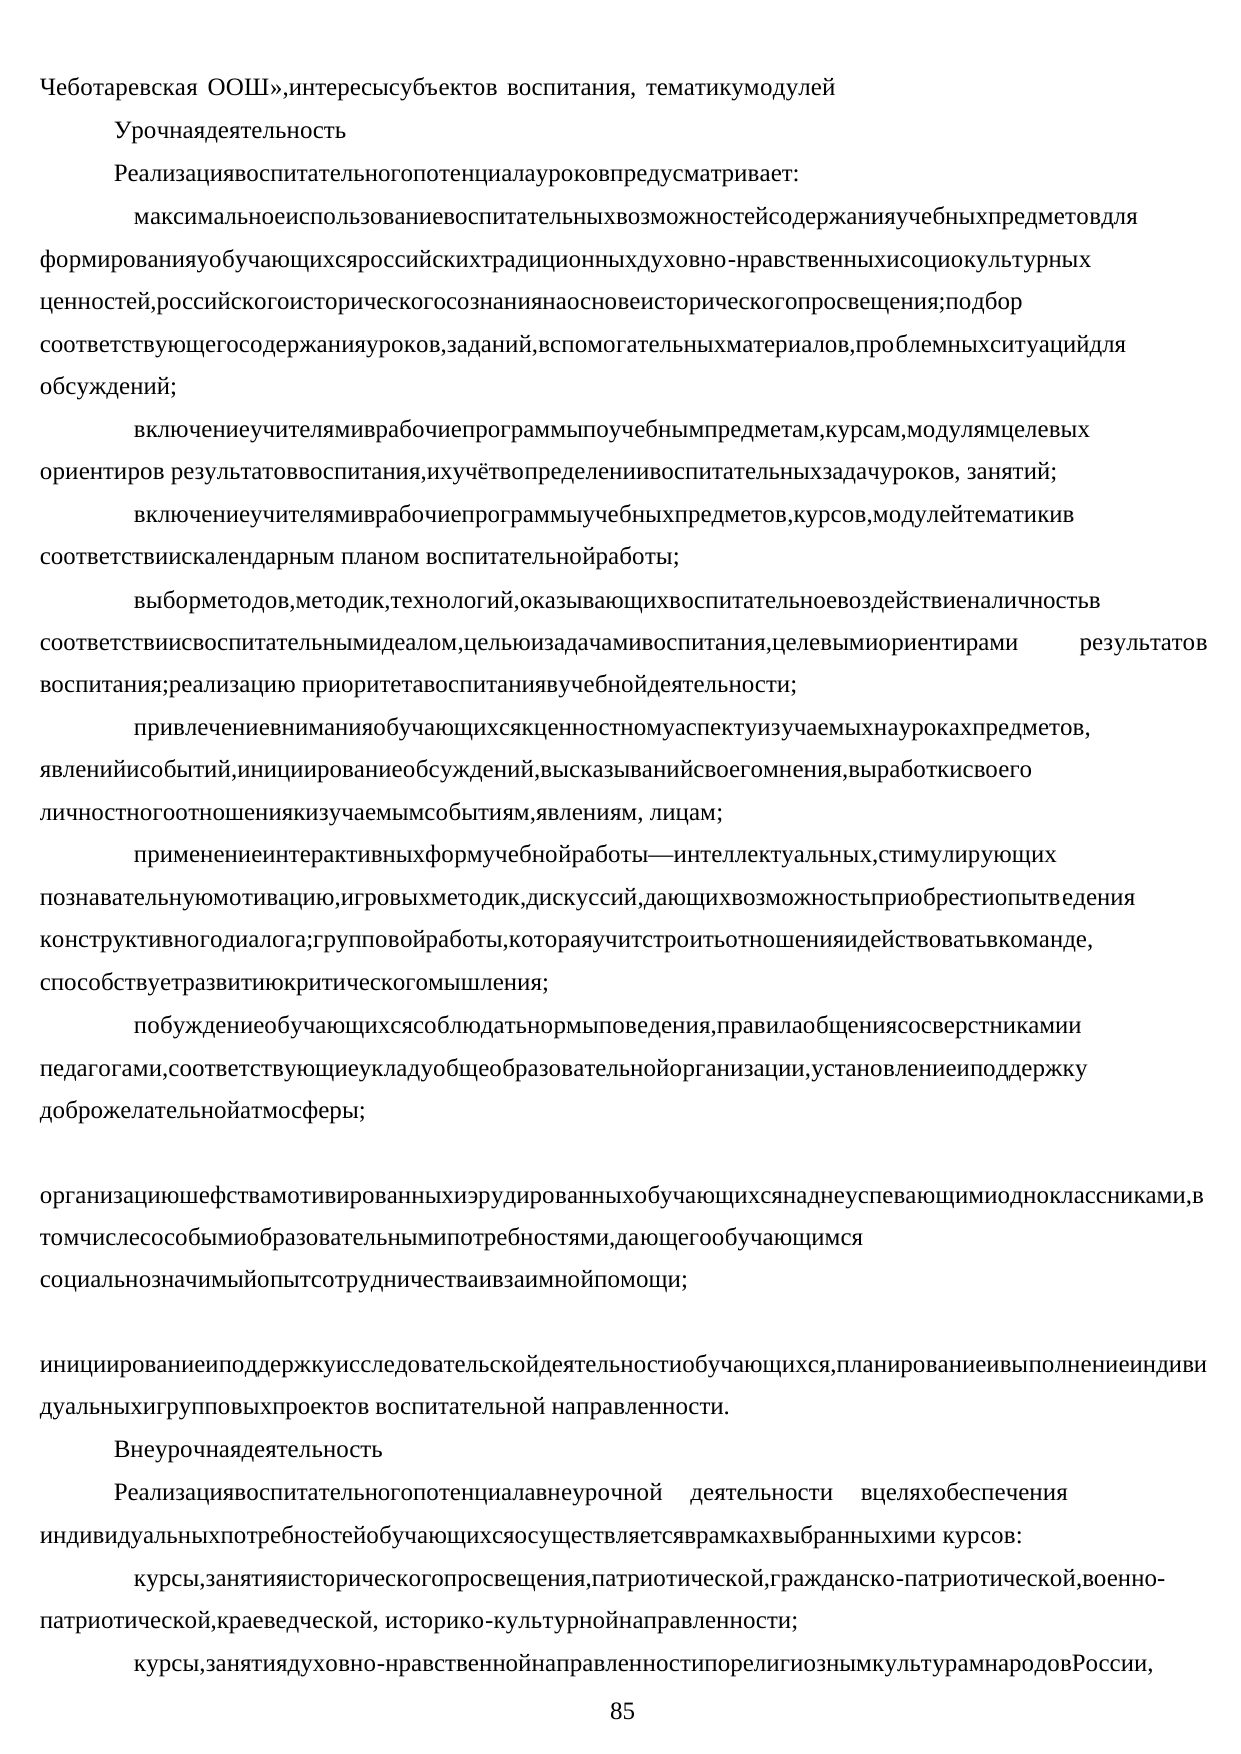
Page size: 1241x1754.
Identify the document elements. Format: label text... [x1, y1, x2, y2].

text Реализациявоспитательногопотенциалавнеурочной деятельности вцеляхобеспечения индивидуальныхпотребностейобучающихсяосуществляетсяврамкахвыбранныхими курсов: [39, 1477, 1067, 1549]
text выборметодов,методик,технологий,оказывающихвоспитательноевоздействиеналичностьв соответствиисвоспитательнымидеалом,цельюизадачамивоспитания,целевымиориентирами результатов воспитания;реализацию приоритетавоспитаниявучебнойдеятельности; [39, 585, 1207, 698]
text максимальноеиспользованиевоспитательныхвозможностейсодержанияучебныхпредметовдля формированияуобучающихсяроссийскихтрадиционныхдуховно-нравственныхисоциокультурных ценностей,российскогоисторическогосознаниянаосновеисторическогопросвещения;подбор соответствующегосодержанияуроков,заданий,вспомогательныхматериалов,проблемныхситуацийдля обсуждений; [39, 201, 1207, 400]
text Реализациявоспитательногопотенциалауроковпредусматривает: [113, 158, 1207, 187]
text Внеурочнаядеятельность [113, 1434, 1207, 1463]
text Чеботаревская ООШ»,интересысубъектов воспитания, тематикумодулей Урочнаядеятельность [39, 72, 835, 144]
text курсы,занятиядуховно-нравственнойнаправленностипорелигиознымкультурамнародовРоссии, [113, 1648, 1207, 1676]
text применениеинтерактивныхформучебнойработы—интеллектуальных,стимулирующих познавательнуюмотивацию,игровыхметодик,дискуссий,дающихвозможностьприобрестиопытведения конструктивногодиалога;групповойработы,котораяучитстроитьотношенияидействоватьвкоманде, способствуетразвитиюкритическогомышления; [39, 839, 1207, 996]
text инициированиеиподдержкуисследовательскойдеятельностиобучающихся,планированиеивыполнениеиндивидуальныхигрупповыхпроектов воспитательной направленности. [39, 1307, 1211, 1420]
text включениеучителямиврабочиепрограммыучебныхпредметов,курсов,модулейтематикив соответствиискалендарным планом воспитательнойработы; [39, 499, 1210, 570]
text включениеучителямиврабочиепрограммыпоучебнымпредметам,курсам,модулямцелевых ориентиров результатоввоспитания,ихучётвопределениивоспитательныхзадачуроков, занятий; [39, 414, 1210, 485]
text побуждениеобучающихсясоблюдатьнормыповедения,правилаобщениясосверстникамии педагогами,соответствующиеукладуобщеобразовательнойорганизации,установлениеиподдержку доброжелательнойатмосферы; [39, 1011, 1206, 1124]
text привлечениевниманияобучающихсякценностномуаспектуизучаемыхнаурокахпредметов, явленийисобытий,инициированиеобсуждений,высказыванийсвоегомнения,выработкисвоего личностногоотношениякизучаемымсобытиям,явлениям, лицам; [39, 712, 1207, 825]
text организациюшефствамотивированныхиэрудированныхобучающихсянаднеуспевающимиодноклассниками,втомчислесособымиобразовательнымипотребностями,дающегообучающимся социальнозначимыйопытсотрудничестваивзаимнойпомощи; [39, 1138, 1207, 1293]
text курсы,занятияисторическогопросвещения,патриотической,гражданско-патриотической,военно-патриотической,краеведческой, историко-культурнойнаправленности; [39, 1563, 1211, 1634]
